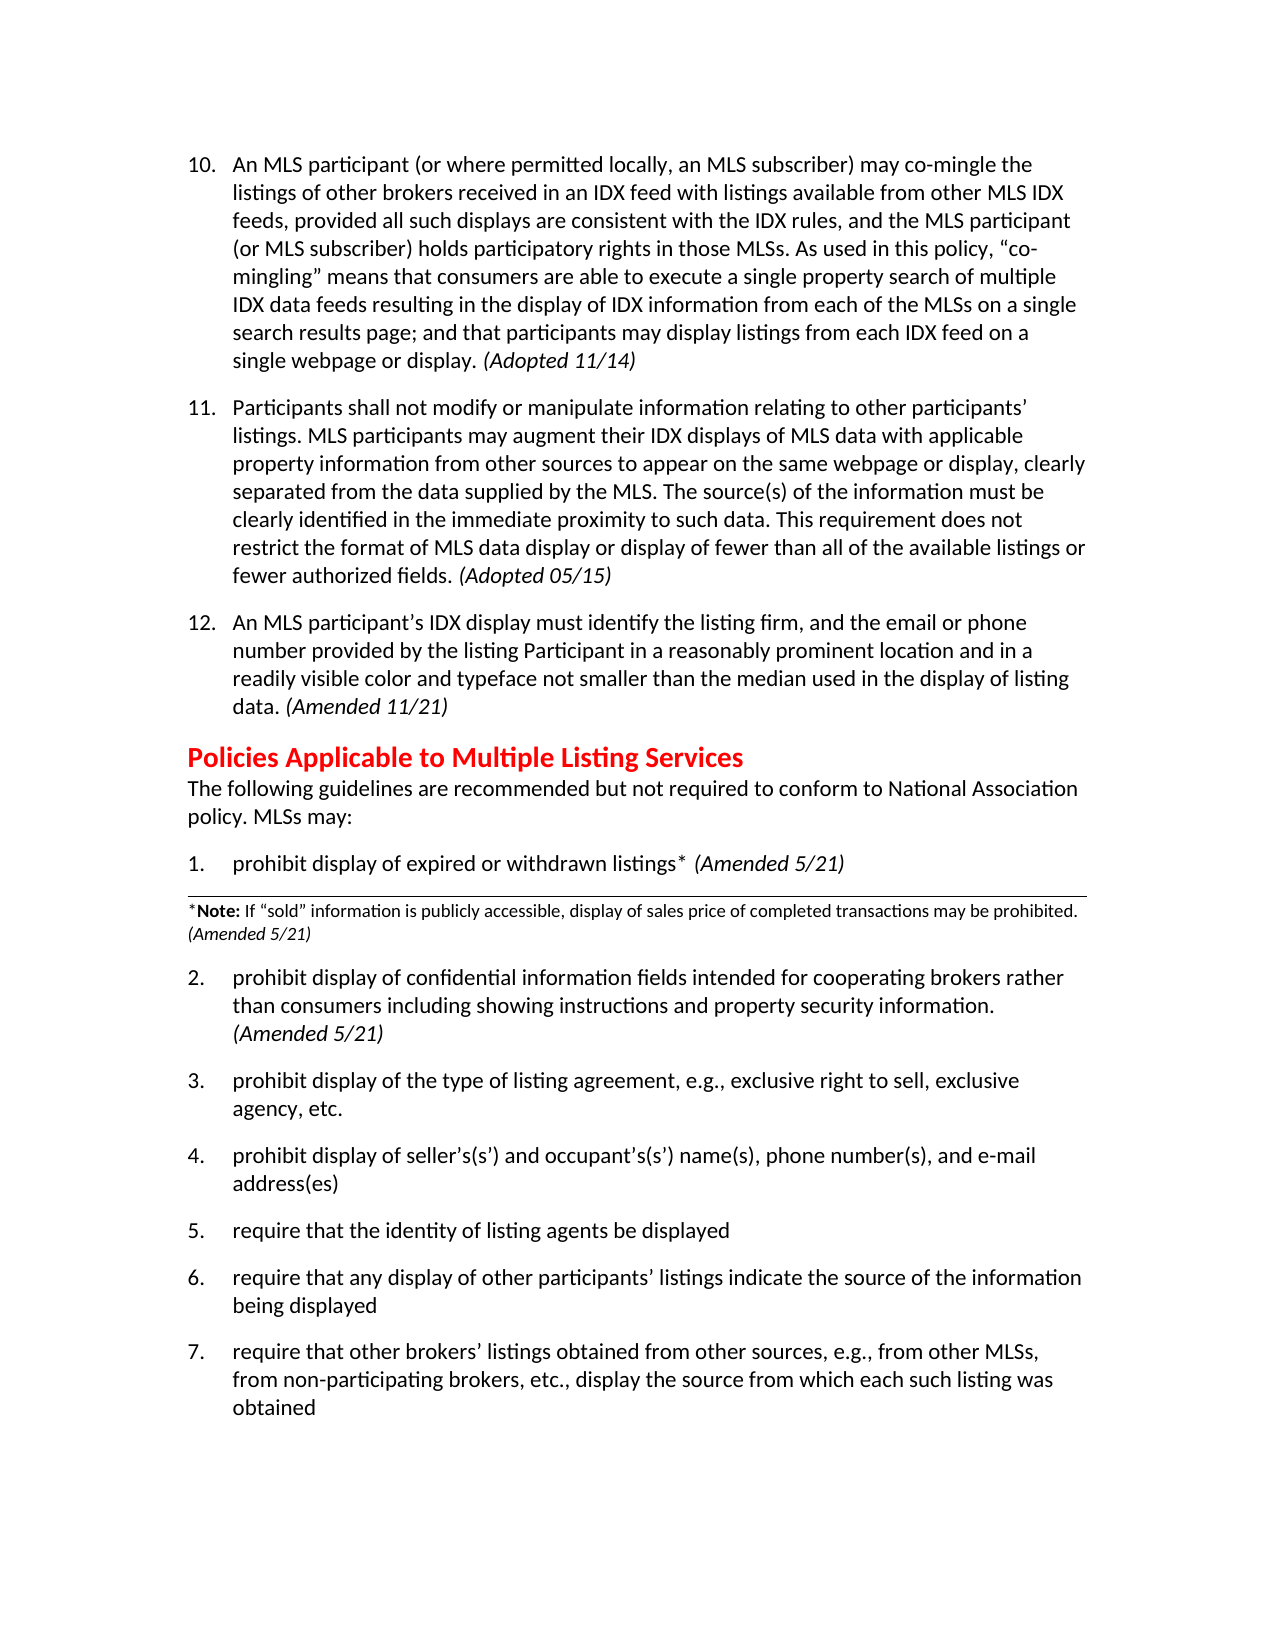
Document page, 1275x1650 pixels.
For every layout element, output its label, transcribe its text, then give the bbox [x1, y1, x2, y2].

text The following guidelines are recommended but not required to conform to National Association policy. MLSs may: [187, 774, 1087, 830]
text *Note: If “sold” information is publicly accessible, display of sales price of completed transactions may be prohibited. (Amended 5/21) [187, 897, 1087, 945]
list 11. Participants shall not modify or manipulate information relating to other participants’ listings. MLS participants may augment their IDX displays of MLS data with applicable property information from other sources to appear on the same webpage or display, clearly separated from the data supplied by the MLS. The source(s) of the information must be clearly identified in the immediate proximity to such data. This requirement does not restrict the format of MLS data display or display of fewer than all of the available listings or fewer authorized fields. (Adopted 05/15) [187, 393, 1087, 589]
list 4. prohibit display of seller’s(s’) and occupant’s(s’) name(s), phone number(s), and e-mail address(es) [187, 1141, 1087, 1197]
list 10. An MLS participant (or where permitted locally, an MLS subscriber) may co-mingle the listings of other brokers received in an IDX feed with listings available from other MLS IDX feeds, provided all such displays are consistent with the IDX rules, and the MLS participant (or MLS subscriber) holds participatory rights in those MLSs. As used in this policy, “co-mingling” means that consumers are able to execute a single property search of multiple IDX data feeds resulting in the display of IDX information from each of the MLSs on a single search results page; and that participants may display listings from each IDX feed on a single webpage or display. (Adopted 11/14) [187, 150, 1087, 374]
text Policies Applicable to Multiple Listing Services [187, 739, 1087, 774]
list 12. An MLS participant’s IDX display must identify the listing firm, and the email or phone number provided by the listing Participant in a reasonably prominent location and in a readily visible color and typeface not smaller than the median used in the display of listing data. (Amended 11/21) [187, 608, 1087, 720]
list 2. prohibit display of confidential information fields intended for cooperating brokers rather than consumers including showing instructions and property security information. (Amended 5/21) [187, 963, 1087, 1048]
list 7. require that other brokers’ listings obtained from other sources, e.g., from other MLSs, from non-participating brokers, etc., display the source from which each such listing was obtained [187, 1337, 1087, 1422]
list 3. prohibit display of the type of listing agreement, e.g., exclusive right to sell, exclusive agency, etc. [187, 1066, 1087, 1122]
list 5. require that the identity of listing agents be displayed [187, 1216, 1087, 1244]
list 6. require that any display of other participants’ listings indicate the source of the information being displayed [187, 1263, 1087, 1319]
list 1. prohibit display of expired or withdrawn listings* (Amended 5/21) [187, 849, 1087, 877]
